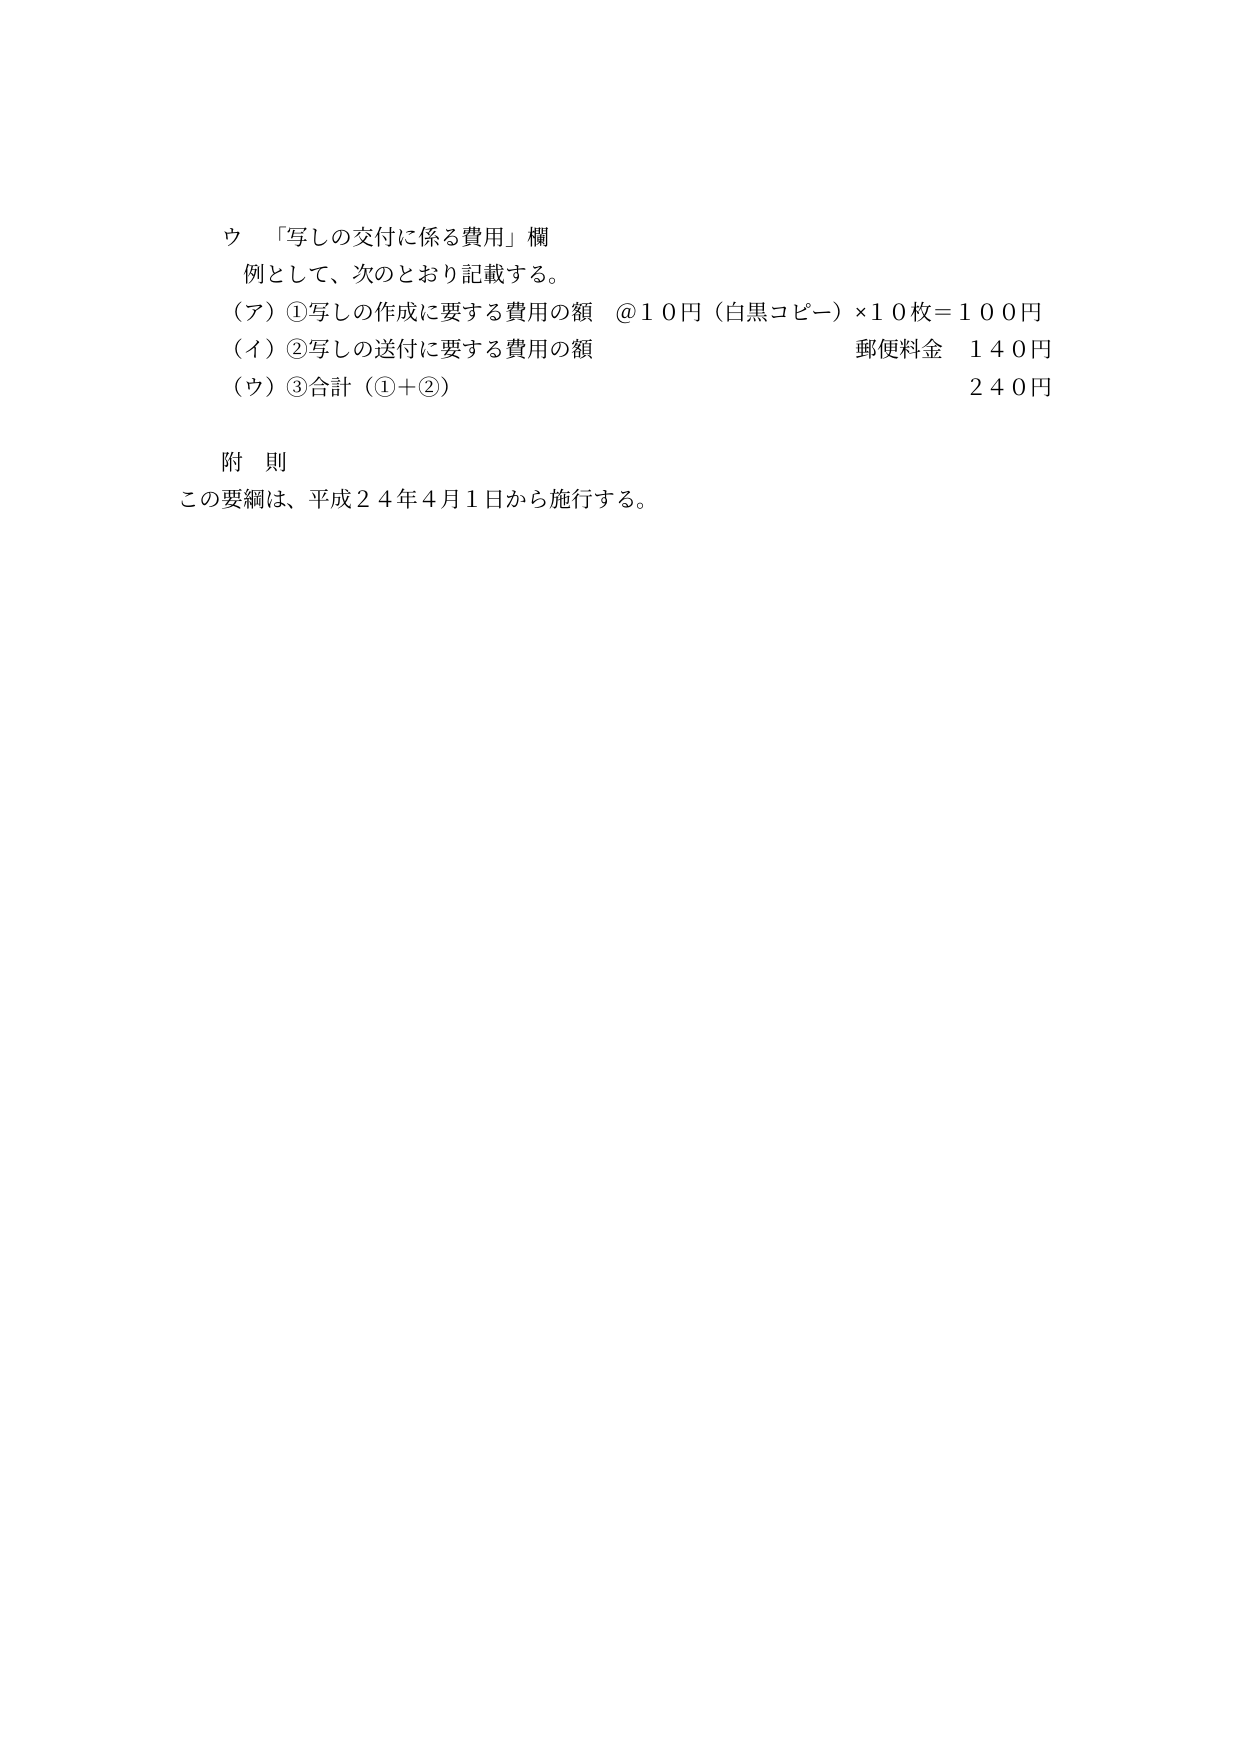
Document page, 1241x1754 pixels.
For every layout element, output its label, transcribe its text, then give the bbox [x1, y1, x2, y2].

text 例として、次のとおり記載する。 [177, 254, 1063, 292]
text （イ）②写しの送付に要する費用の額 郵便料金 １４０円 [177, 329, 1063, 367]
text ウ 「写しの交付に係る費用」欄 [177, 217, 1063, 254]
text （ウ）③合計（①＋②） ２４０円 [177, 367, 1063, 404]
text 附 則 [177, 442, 1063, 479]
text この要綱は、平成２４年４月１日から施行する。 [177, 479, 1063, 517]
text （ア）①写しの作成に要する費用の額 ＠１０円（白黒コピー）×１０枚＝１００円 [177, 292, 1063, 329]
